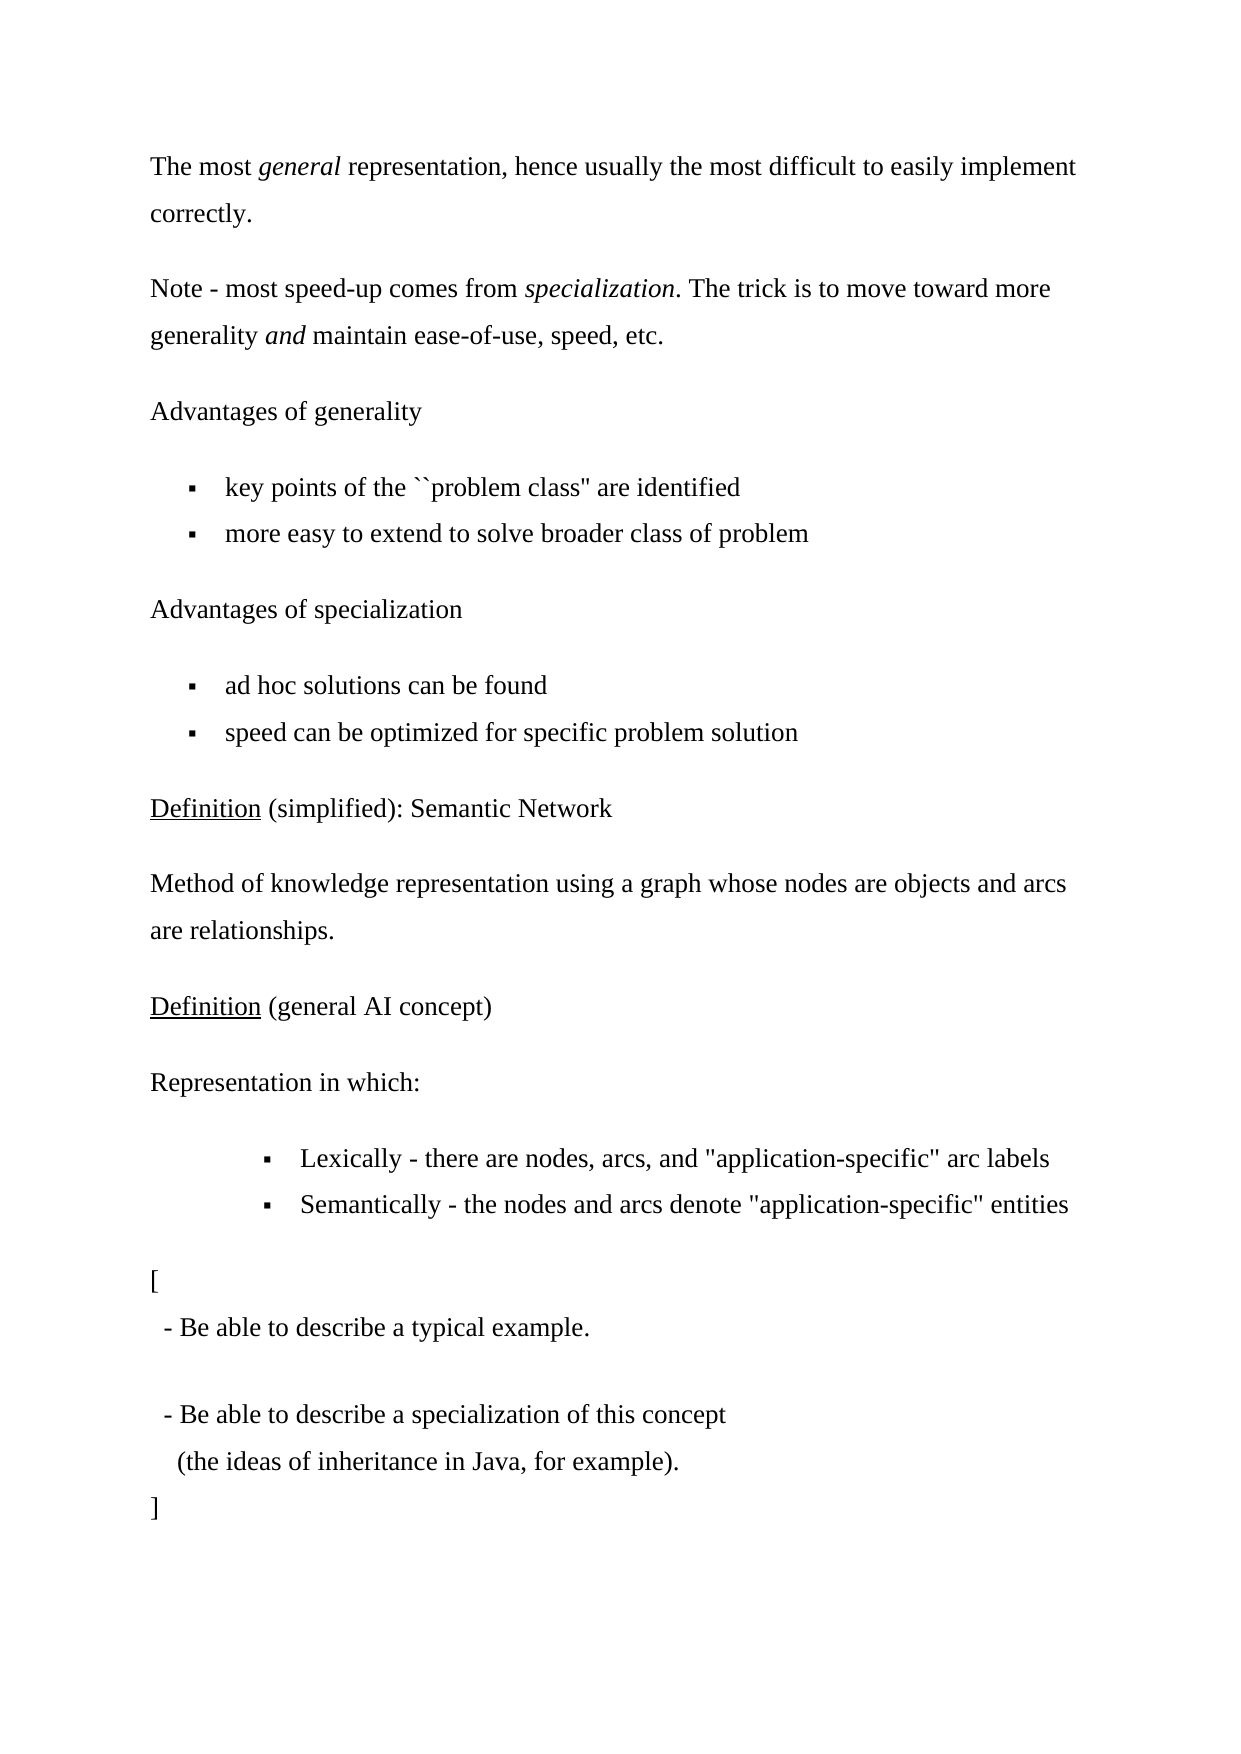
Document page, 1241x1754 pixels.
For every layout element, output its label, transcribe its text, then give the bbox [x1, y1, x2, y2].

text Method of knowledge representation using a graph whose nodes are objects and arcs are relationships. [150, 867, 1090, 945]
text (the ideas of inheritance in Java, for example). [150, 1444, 1090, 1476]
list ad hoc solutions can be found [187, 669, 1090, 700]
text Note - most speed-up comes from specialization. The trick is to move toward more generality and maintain ease-of-use, speed, etc. [150, 272, 1090, 350]
text Representation in which: [150, 1066, 1090, 1097]
text Advantages of specialization [150, 593, 1090, 624]
list key points of the ``problem class'' are identified [187, 471, 1090, 502]
text The most general representation, hence usually the most difficult to easily implement correctly. [150, 150, 1090, 228]
list Lexically - there are nodes, arcs, and "application-specific" arc labels [262, 1142, 1090, 1173]
text - Be able to describe a specialization of this concept [150, 1398, 1090, 1429]
text Definition (simplified): Semantic Network [150, 792, 1090, 823]
text Definition (general AI concept) [150, 990, 1090, 1021]
list Semantically - the nodes and arcs denote "application-specific" entities [262, 1188, 1090, 1219]
text - Be able to describe a typical example. [150, 1311, 1090, 1384]
text [ [150, 1264, 1090, 1295]
text ] [150, 1491, 1090, 1522]
list more easy to extend to solve broader class of problem [187, 517, 1090, 549]
list speed can be optimized for specific problem solution [187, 716, 1090, 747]
text Advantages of generality [150, 395, 1090, 426]
